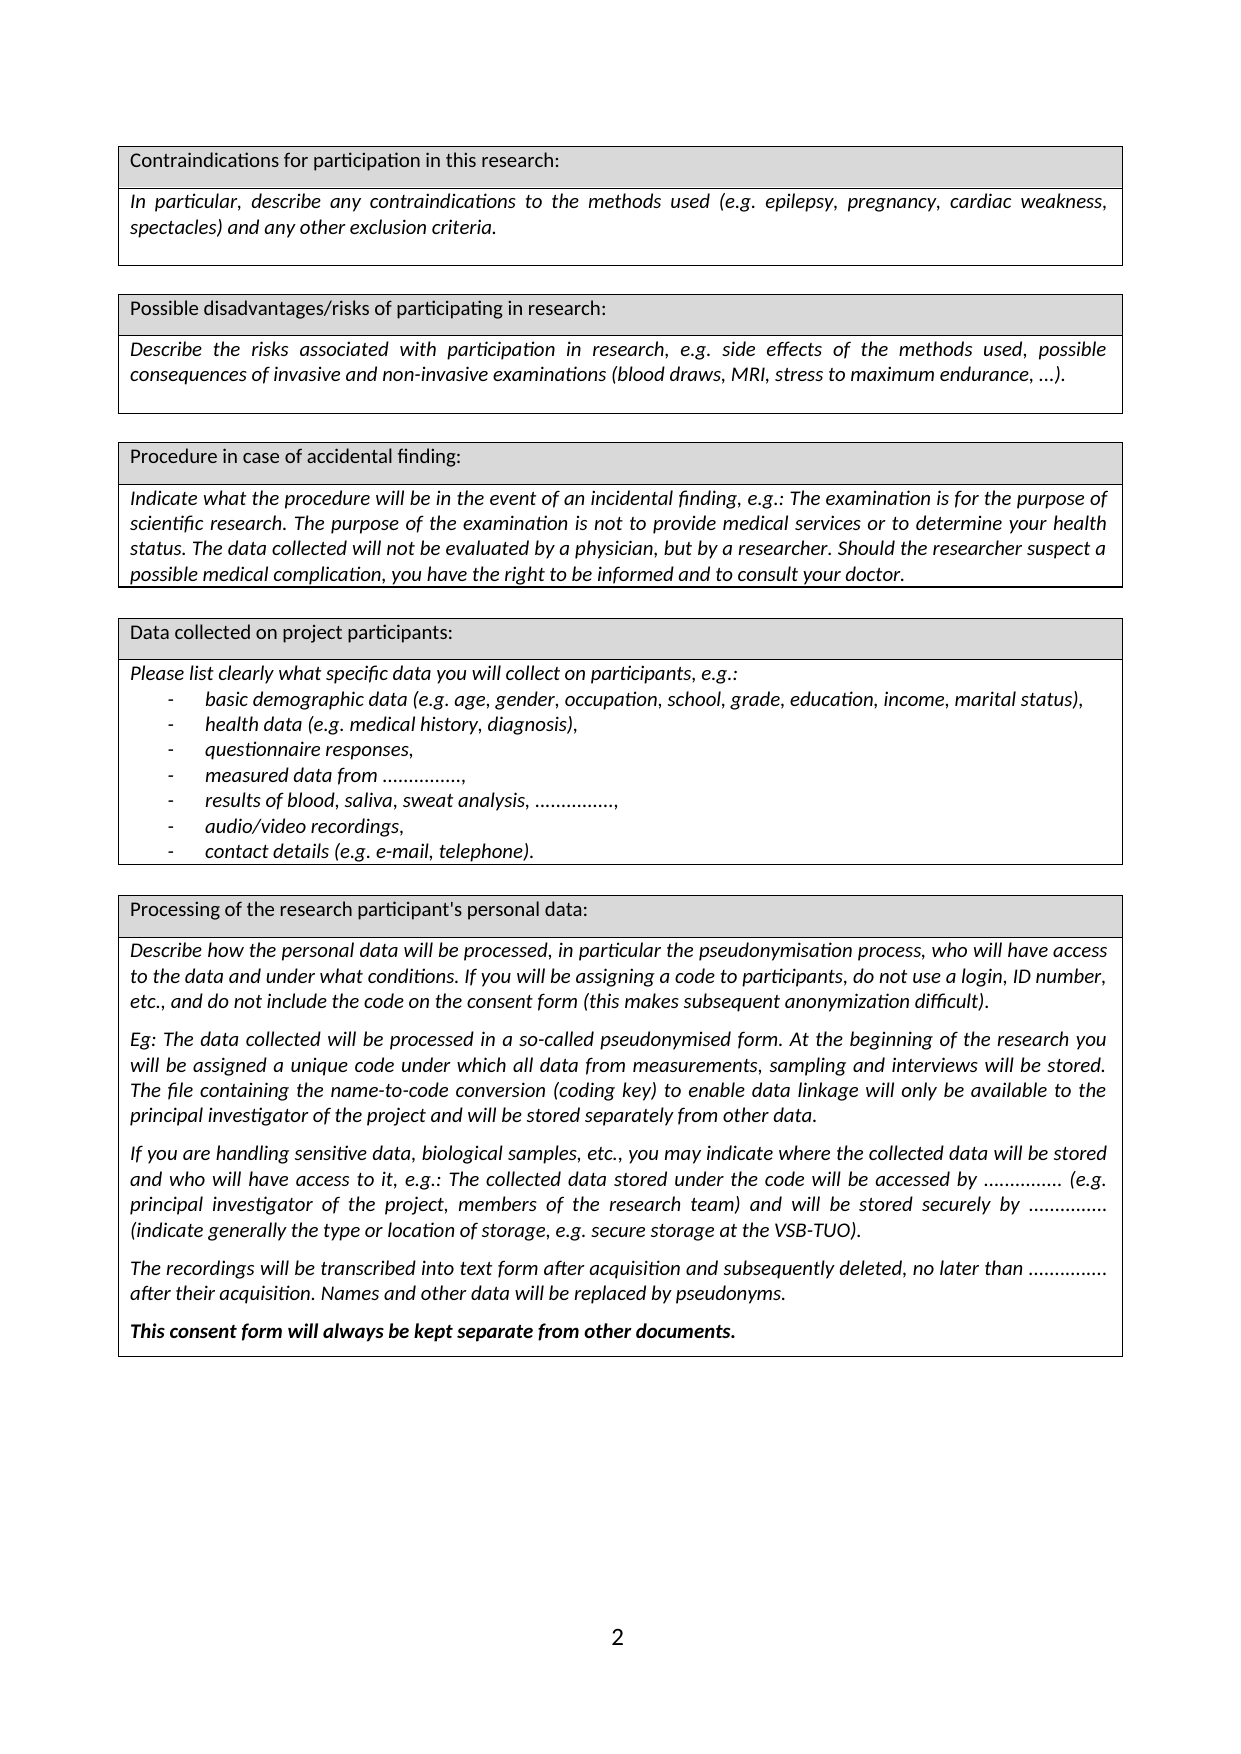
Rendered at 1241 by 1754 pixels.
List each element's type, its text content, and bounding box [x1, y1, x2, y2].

table_header Processing of the research participant's personal data: [119, 896, 1122, 937]
table_cell Indicate what the procedure will be in the event of an incidental finding, e.g.: The examination is for the purpose of scientific research. The purpose of the examination is not to provide medical services or to determine your health status. The data collected will not be evaluated by a physician, but by a researcher. Should the researcher suspect a possible medical complication, you have the right to be informed and to consult your doctor. [119, 485, 1122, 586]
table_header Procedure in case of accidental finding: [119, 443, 1122, 484]
table_cell Describe how the personal data will be processed, in particular the pseudonymisation process, who will have access to the data and under what conditions. If you will be assigning a code to participants, do not use a login, ID number, etc., and do not include the code on the consent form (this makes subsequent anonymization difficult). Eg: The data collected will be processed in a so-called pseudonymised form. At the beginning of the research you will be assigned a unique code under which all data from measurements, sampling and interviews will be stored. The file containing the name-to-code conversion (coding key) to enable data linkage will only be available to the principal investigator of the project and will be stored separately from other data. If you are handling sensitive data, biological samples, etc., you may indicate where the collected data will be stored and who will have access to it, e.g.: The collected data stored under the code will be accessed by ............... (e.g. principal investigator of the project, members of the research team) and will be stored securely by ............... (indicate generally the type or location of storage, e.g. secure storage at the VSB-TUO). The recordings will be transcribed into text form after acquisition and subsequently deleted, no later than ............... after their acquisition. Names and other data will be replaced by pseudonyms. This consent form will always be kept separate from other documents. [119, 938, 1122, 1356]
table_header Data collected on project participants: [119, 619, 1122, 659]
table_cell Describe the risks associated with participation in research, e.g. side effects of the methods used, possible consequences of invasive and non-invasive examinations (blood draws, MRI, stress to maximum endurance, ...). [119, 336, 1122, 412]
table_cell Please list clearly what specific data you will collect on participants, e.g.: basic demographic data (e.g. age, gender, occupation, school, grade, education, income, marital status), health data (e.g. medical history, diagnosis), questionnaire responses, measured data from ..............., results of blood, saliva, sweat analysis, ..............., audio/video recordings, contact details (e.g. e-mail, telephone). [119, 660, 1122, 864]
table_cell In particular, describe any contraindications to the methods used (e.g. epilepsy, pregnancy, cardiac weakness, spectacles) and any other exclusion criteria. [119, 189, 1122, 265]
table_header Contraindications for participation in this research: [119, 147, 1122, 187]
table_header Possible disadvantages/risks of participating in research: [119, 295, 1122, 335]
